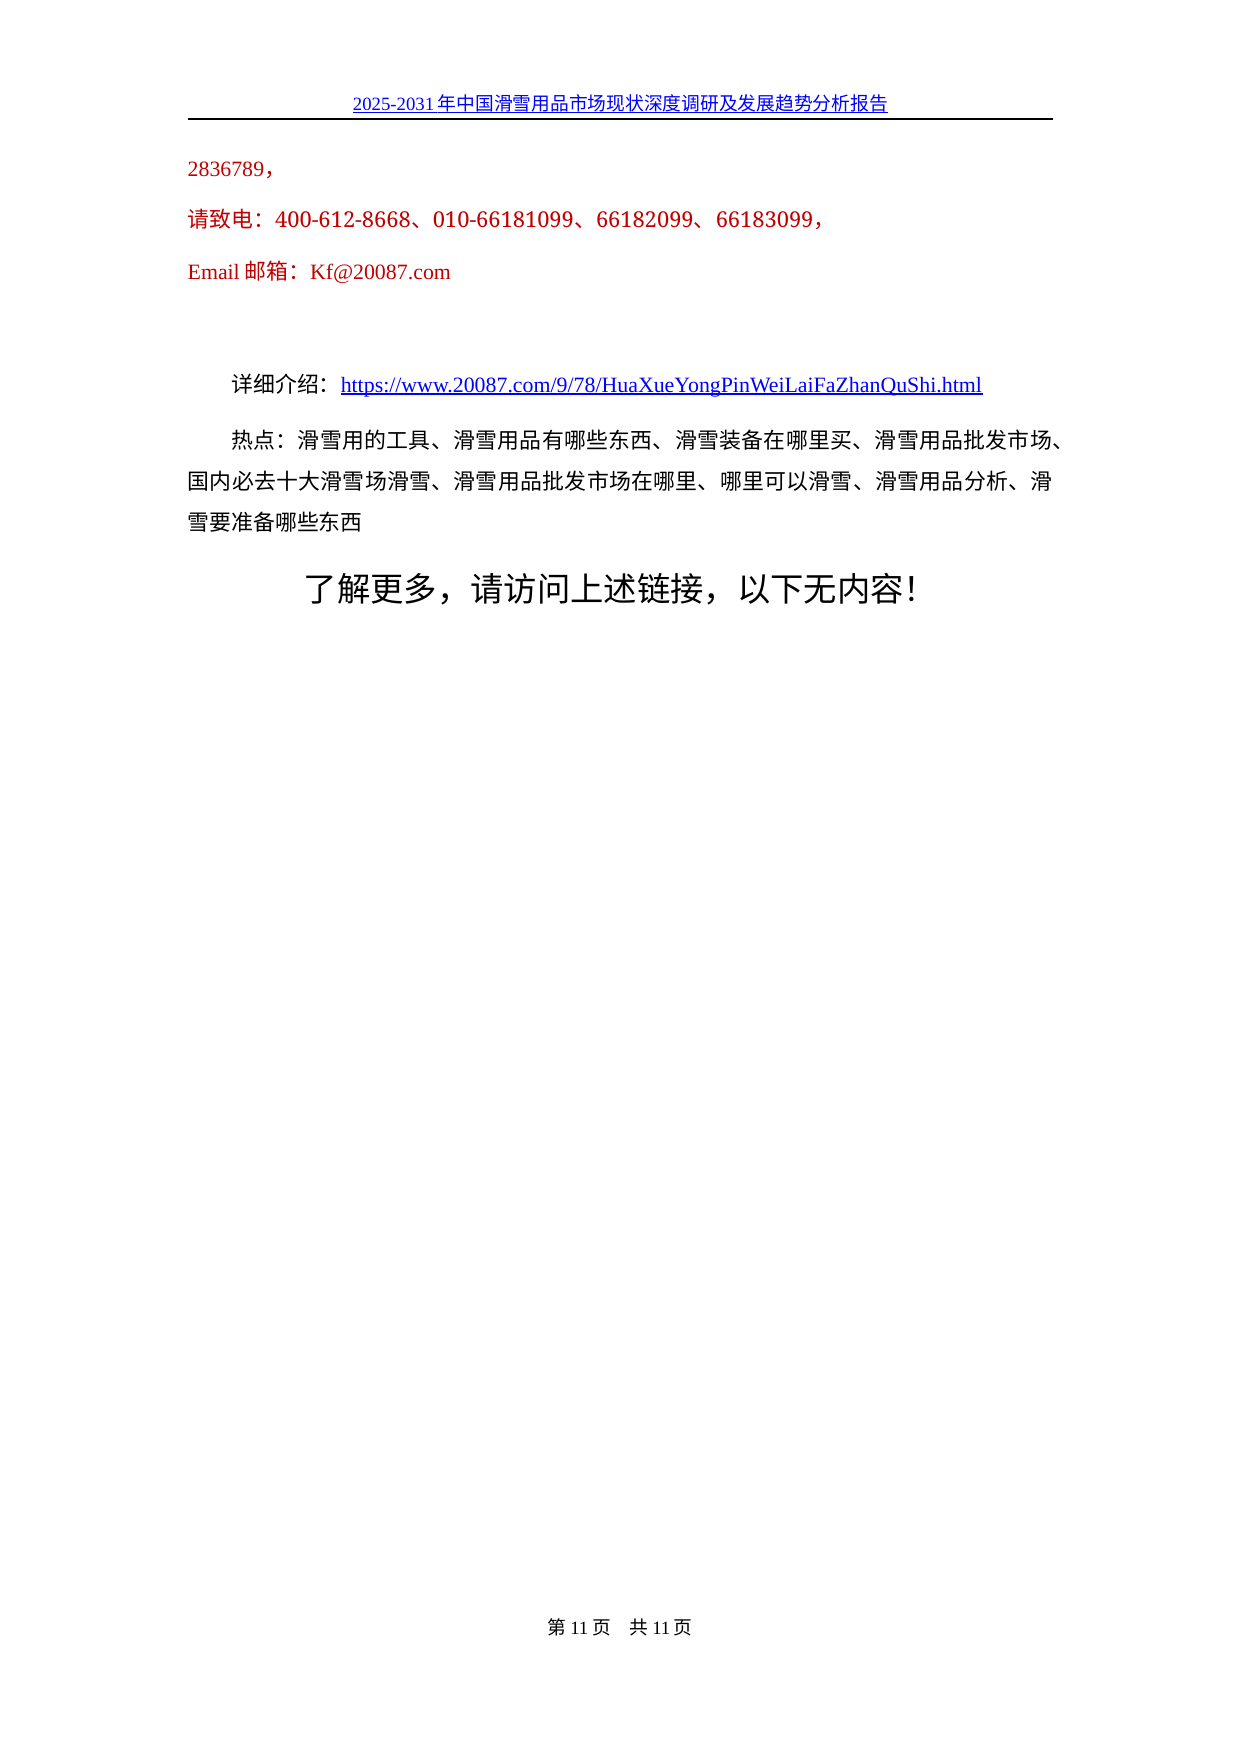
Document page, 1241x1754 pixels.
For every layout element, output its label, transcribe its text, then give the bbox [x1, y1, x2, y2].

text 热点：滑雪用的工具、滑雪用品有哪些东西、滑雪装备在哪里买、滑雪用品批发市场、国内必去十大滑雪场滑雪、滑雪用品批发市场在哪里、哪里可以滑雪、滑雪用品分析、滑雪要准备哪些东西 [187, 423, 1053, 537]
text 详细介绍：https://www.20087.com/9/78/HuaXueYongPinWeiLaiFaZhanQuShi.html [187, 366, 1053, 399]
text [187, 150, 1053, 183]
text 请致电：400-612-8668、010-66181099、66182099、66183099， [187, 202, 1053, 234]
title 了解更多，请访问上述链接，以下无内容！ [187, 554, 1053, 619]
text Email邮箱：Kf@20087.com [187, 253, 1053, 286]
